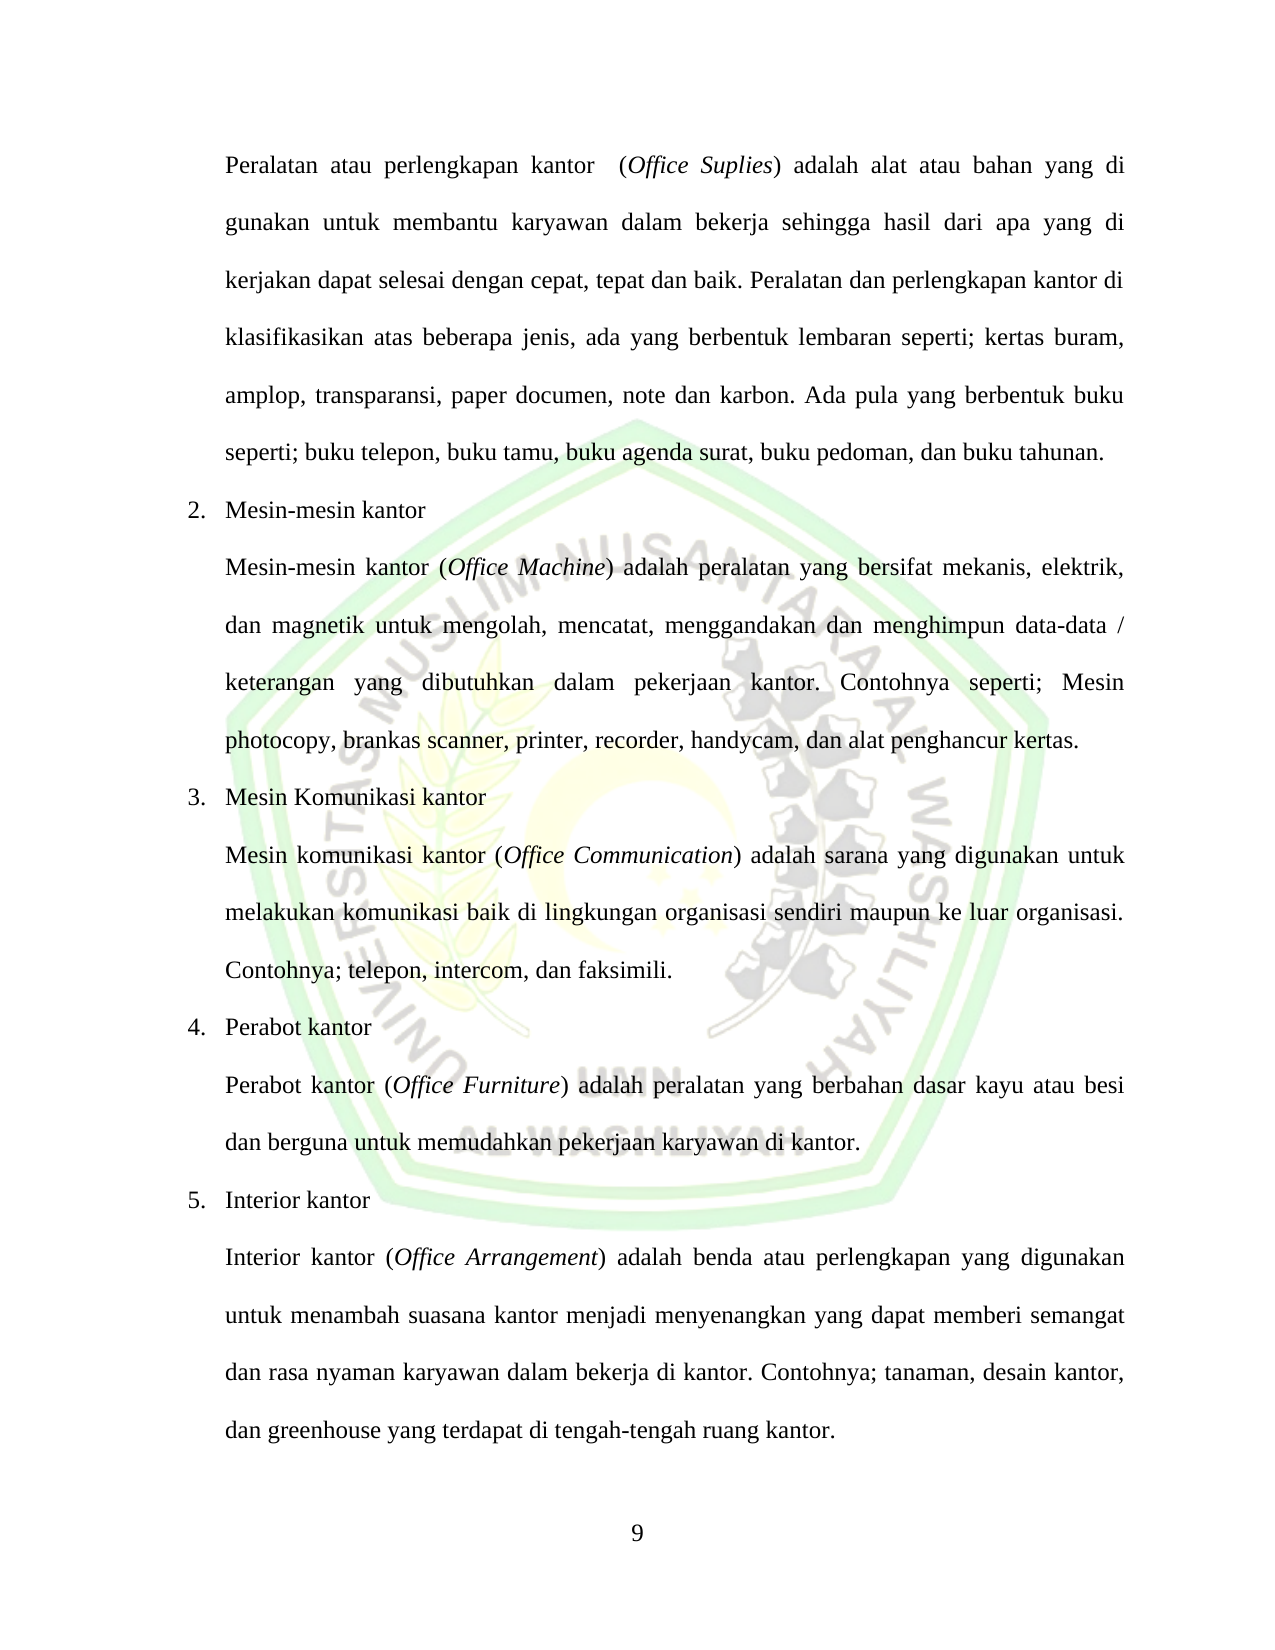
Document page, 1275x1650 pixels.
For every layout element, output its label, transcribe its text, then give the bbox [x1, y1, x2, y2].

list Mesin-mesin kantor (Office Machine) adalah peralatan yang bersifat mekanis, elektrik, dan magnetik untuk mengolah, mencatat, menggandakan dan menghimpun data-data / keterangan yang dibutuhkan dalam pekerjaan kantor. Contohnya seperti; Mesin photocopy, brankas scanner, printer, recorder, handycam, dan alat penghancur kertas. [225, 552, 1125, 754]
list Mesin komunikasi kantor (Office Communication) adalah sarana yang digunakan untuk melakukan komunikasi baik di lingkungan organisasi sendiri maupun ke luar organisasi. Contohnya; telepon, intercom, dan faksimili. [225, 840, 1125, 984]
list Perabot kantor [187, 1012, 1125, 1041]
list Interior kantor [187, 1185, 1125, 1214]
list Perabot kantor (Office Furniture) adalah peralatan yang berbahan dasar kayu atau besi dan berguna untuk memudahkan pekerjaan karyawan di kantor. [225, 1070, 1125, 1156]
list Mesin Komunikasi kantor [187, 782, 1125, 811]
list Interior kantor (Office Arrangement) adalah benda atau perlengkapan yang digunakan untuk menambah suasana kantor menjadi menyenangkan yang dapat memberi semangat dan rasa nyaman karyawan dalam bekerja di kantor. Contohnya; tanaman, desain kantor, dan greenhouse yang terdapat di tengah-tengah ruang kantor. [225, 1242, 1125, 1444]
list Mesin-mesin kantor [187, 495, 1125, 524]
list Peralatan atau perlengkapan kantor (Office Suplies) adalah alat atau bahan yang di gunakan untuk membantu karyawan dalam bekerja sehingga hasil dari apa yang di kerjakan dapat selesai dengan cepat, tepat dan baik. Peralatan dan perlengkapan kantor di klasifikasikan atas beberapa jenis, ada yang berbentuk lembaran seperti; kertas buram, amplop, transparansi, paper documen, note dan karbon. Ada pula yang berbentuk buku seperti; buku telepon, buku tamu, buku agenda surat, buku pedoman, dan buku tahunan. [225, 150, 1125, 466]
